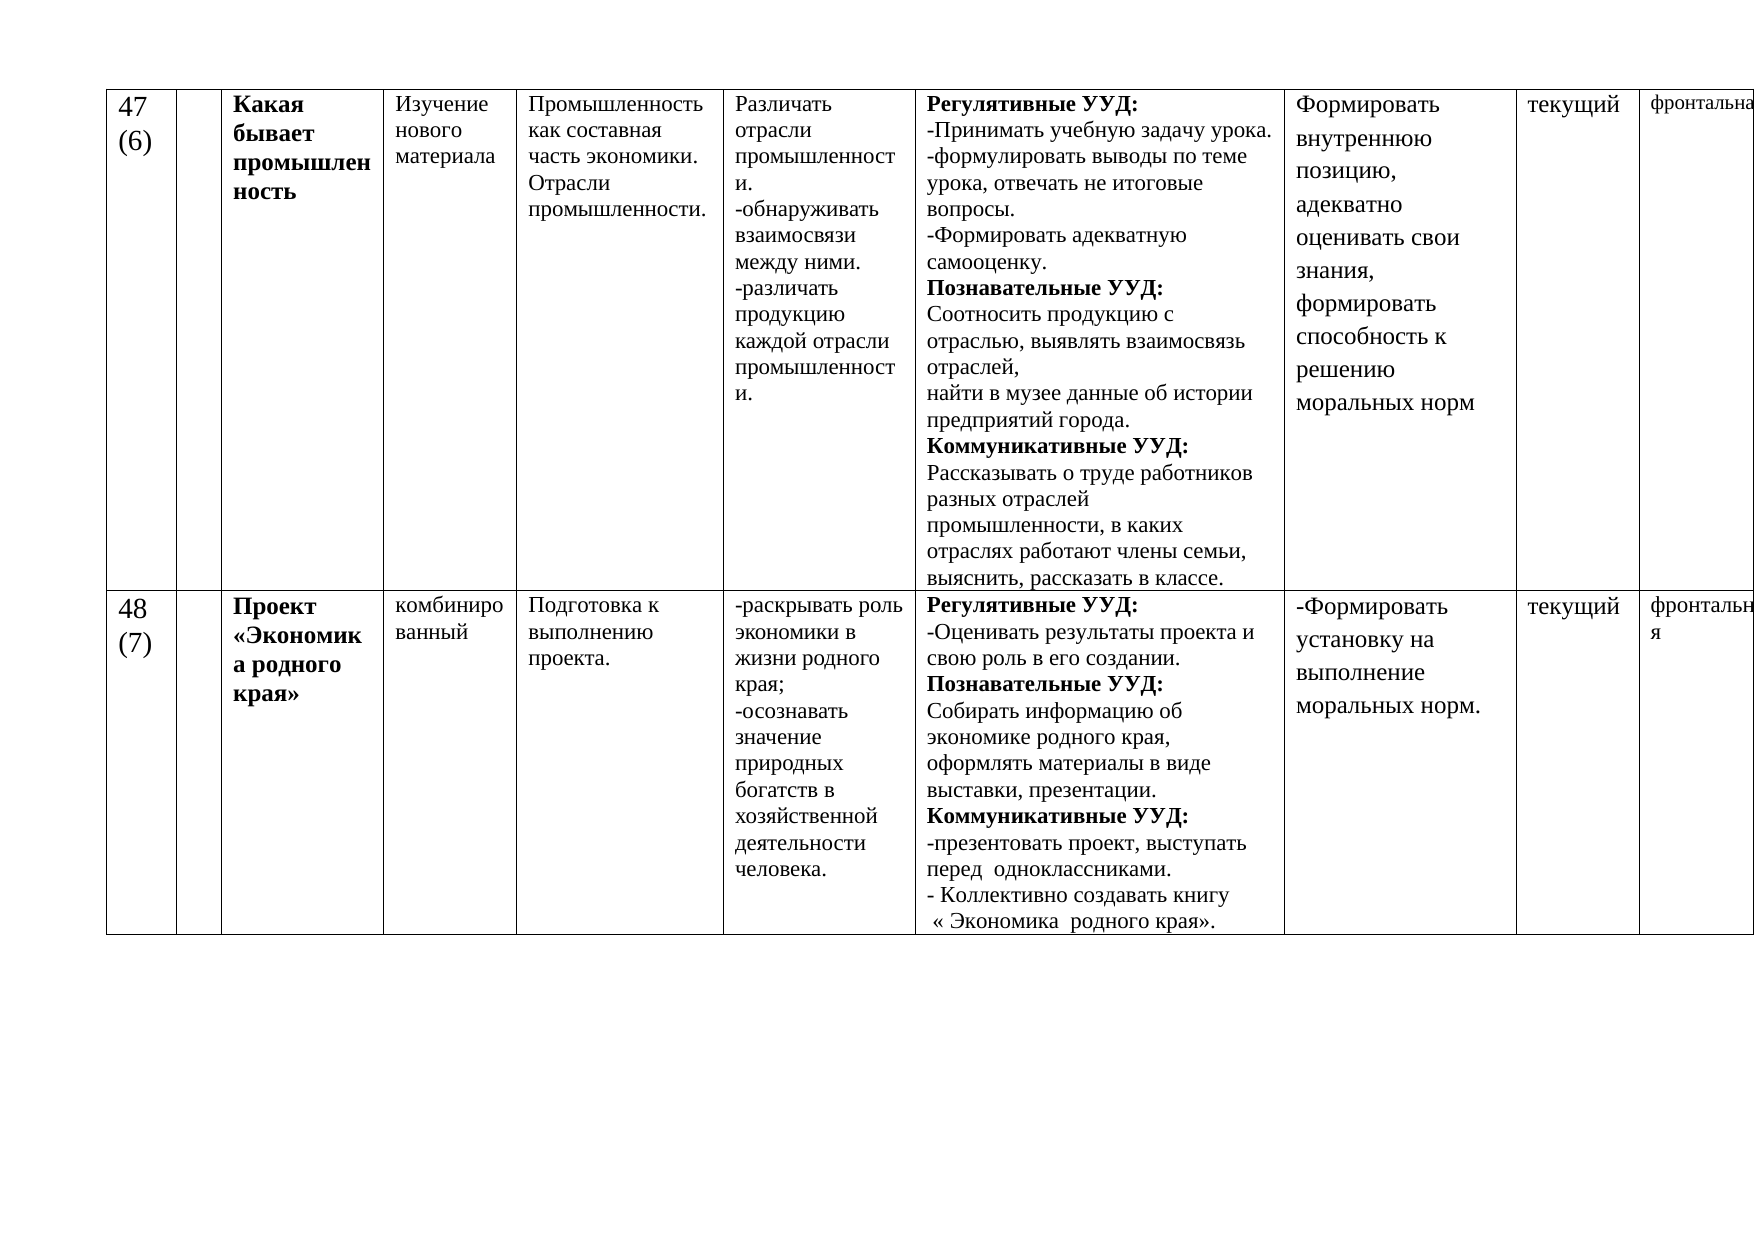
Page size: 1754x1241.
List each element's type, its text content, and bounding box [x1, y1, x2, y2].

table_cell текущий [1517, 591, 1639, 934]
table_cell фронтальная [1640, 591, 1753, 934]
table_cell Подготовка к выполнению проекта. [517, 591, 723, 934]
table_cell Какая бывает промышленность [222, 90, 383, 590]
table_cell фронтальная [1640, 90, 1753, 590]
table_cell Формировать внутреннюю позицию, адекватно оценивать свои знания, формировать способность к решению моральных норм [1285, 90, 1516, 590]
table_cell текущий [1517, 90, 1639, 590]
table_cell -раскрывать роль экономики в жизни родного края; -осознавать значение природных богатств в хозяйственной деятельности человека. [724, 591, 915, 934]
table_cell 48 (7) [107, 591, 176, 934]
table_cell Проект «Экономика родного края» [222, 591, 383, 934]
table_cell комбинированный [384, 591, 516, 934]
table_cell [177, 591, 221, 934]
table_cell Регулятивные УУД: -Оценивать результаты проекта и свою роль в его создании. Познавательные УУД: Собирать информацию об экономике родного края, оформлять материалы в виде выставки, презентации. Коммуникативные УУД: -презентовать проект, выступать перед одноклассниками. - Коллективно создавать книгу « Экономика родного края». [916, 591, 1284, 934]
table_cell Различать отрасли промышленности. -обнаруживать взаимосвязи между ними. -различать продукцию каждой отрасли промышленности. [724, 90, 915, 590]
table_cell 47 (6) [107, 90, 176, 590]
table_cell Изучение нового материала [384, 90, 516, 590]
table_cell [177, 90, 221, 590]
table_cell Регулятивные УУД: -Принимать учебную задачу урока. -формулировать выводы по теме урока, отвечать не итоговые вопросы. -Формировать адекватную самооценку. Познавательные УУД: Соотносить продукцию с отраслью, выявлять взаимосвязь отраслей, найти в музее данные об истории предприятий города. Коммуникативные УУД: Рассказывать о труде работников разных отраслей промышленности, в каких отраслях работают члены семьи, выяснить, рассказать в классе. [916, 90, 1284, 590]
table_cell Промышленность как составная часть экономики. Отрасли промышленности. [517, 90, 723, 590]
table_cell -Формировать установку на выполнение моральных норм. [1285, 591, 1516, 934]
